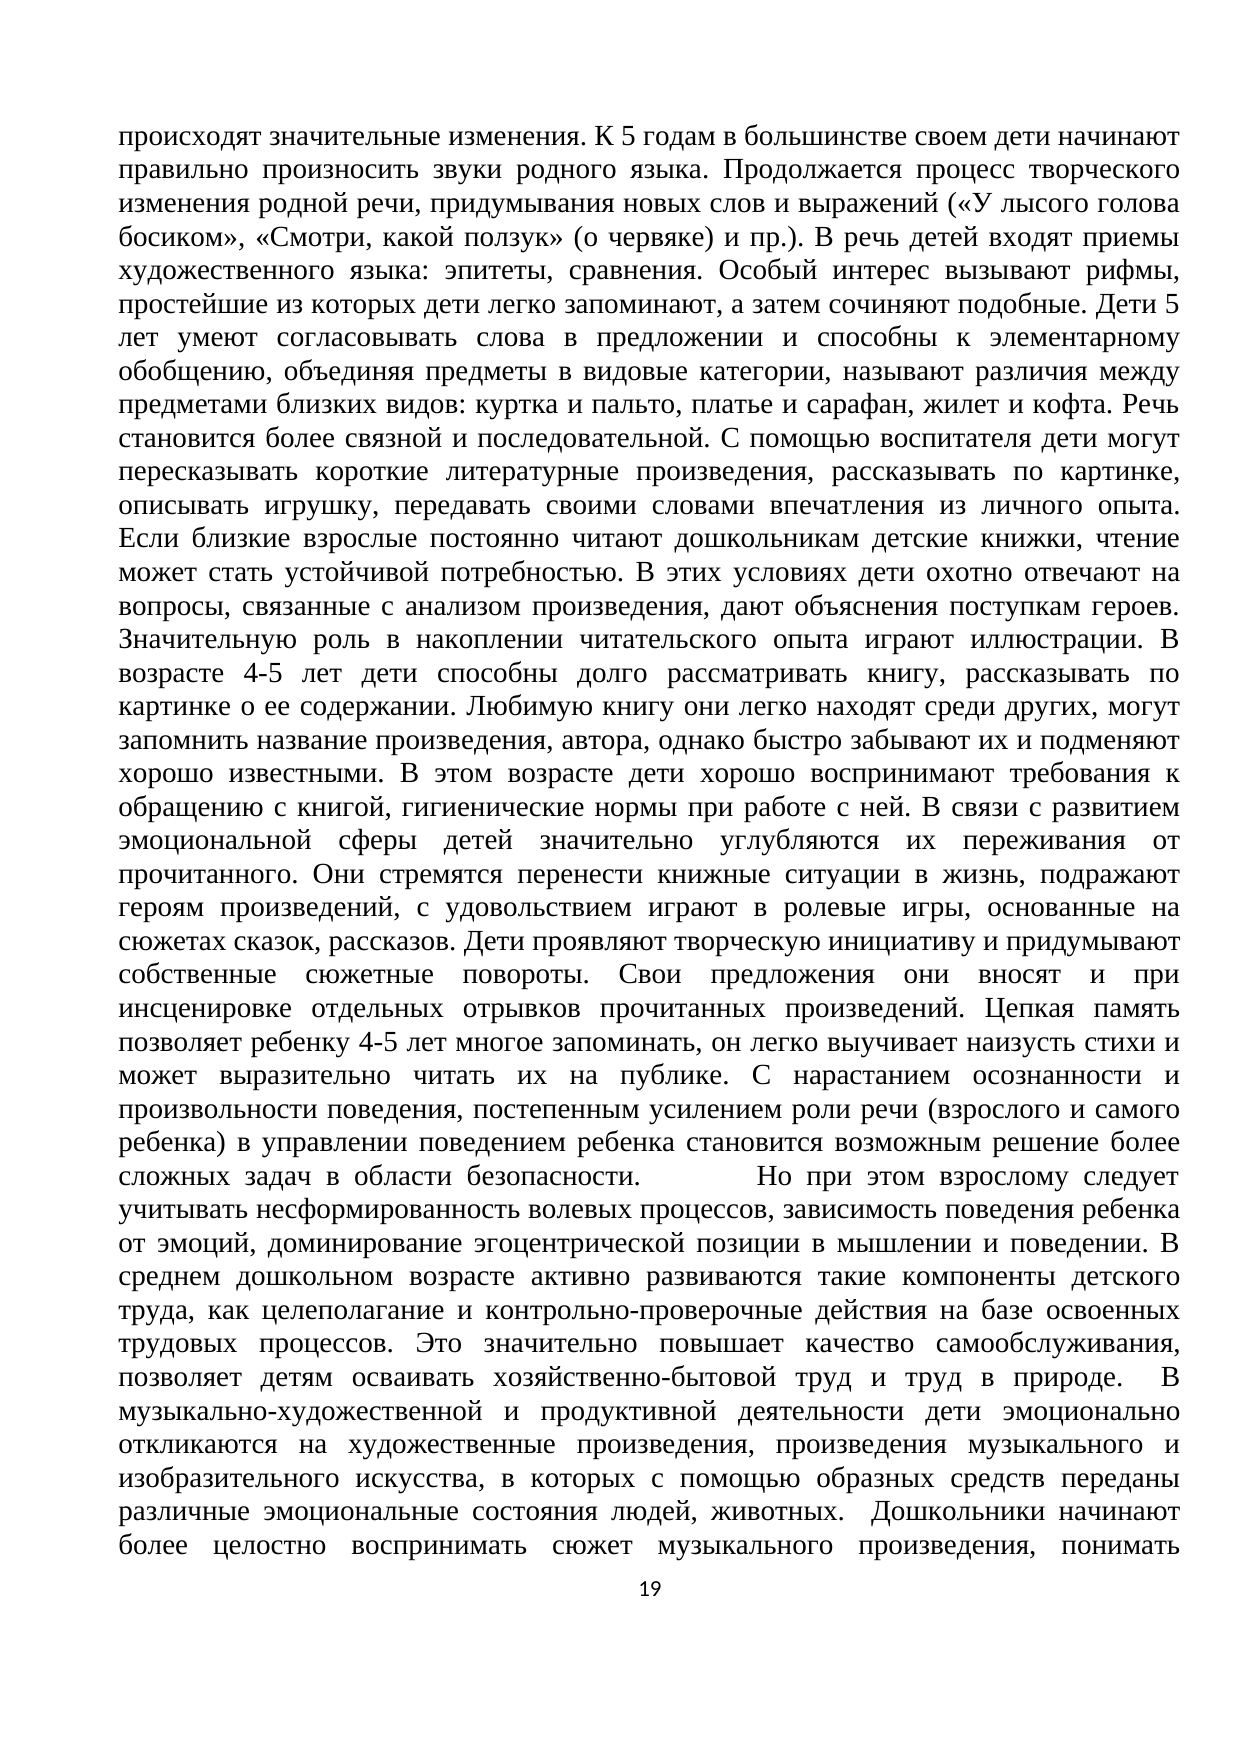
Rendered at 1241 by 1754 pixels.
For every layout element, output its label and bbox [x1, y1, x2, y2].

text [118, 118, 1181, 1560]
